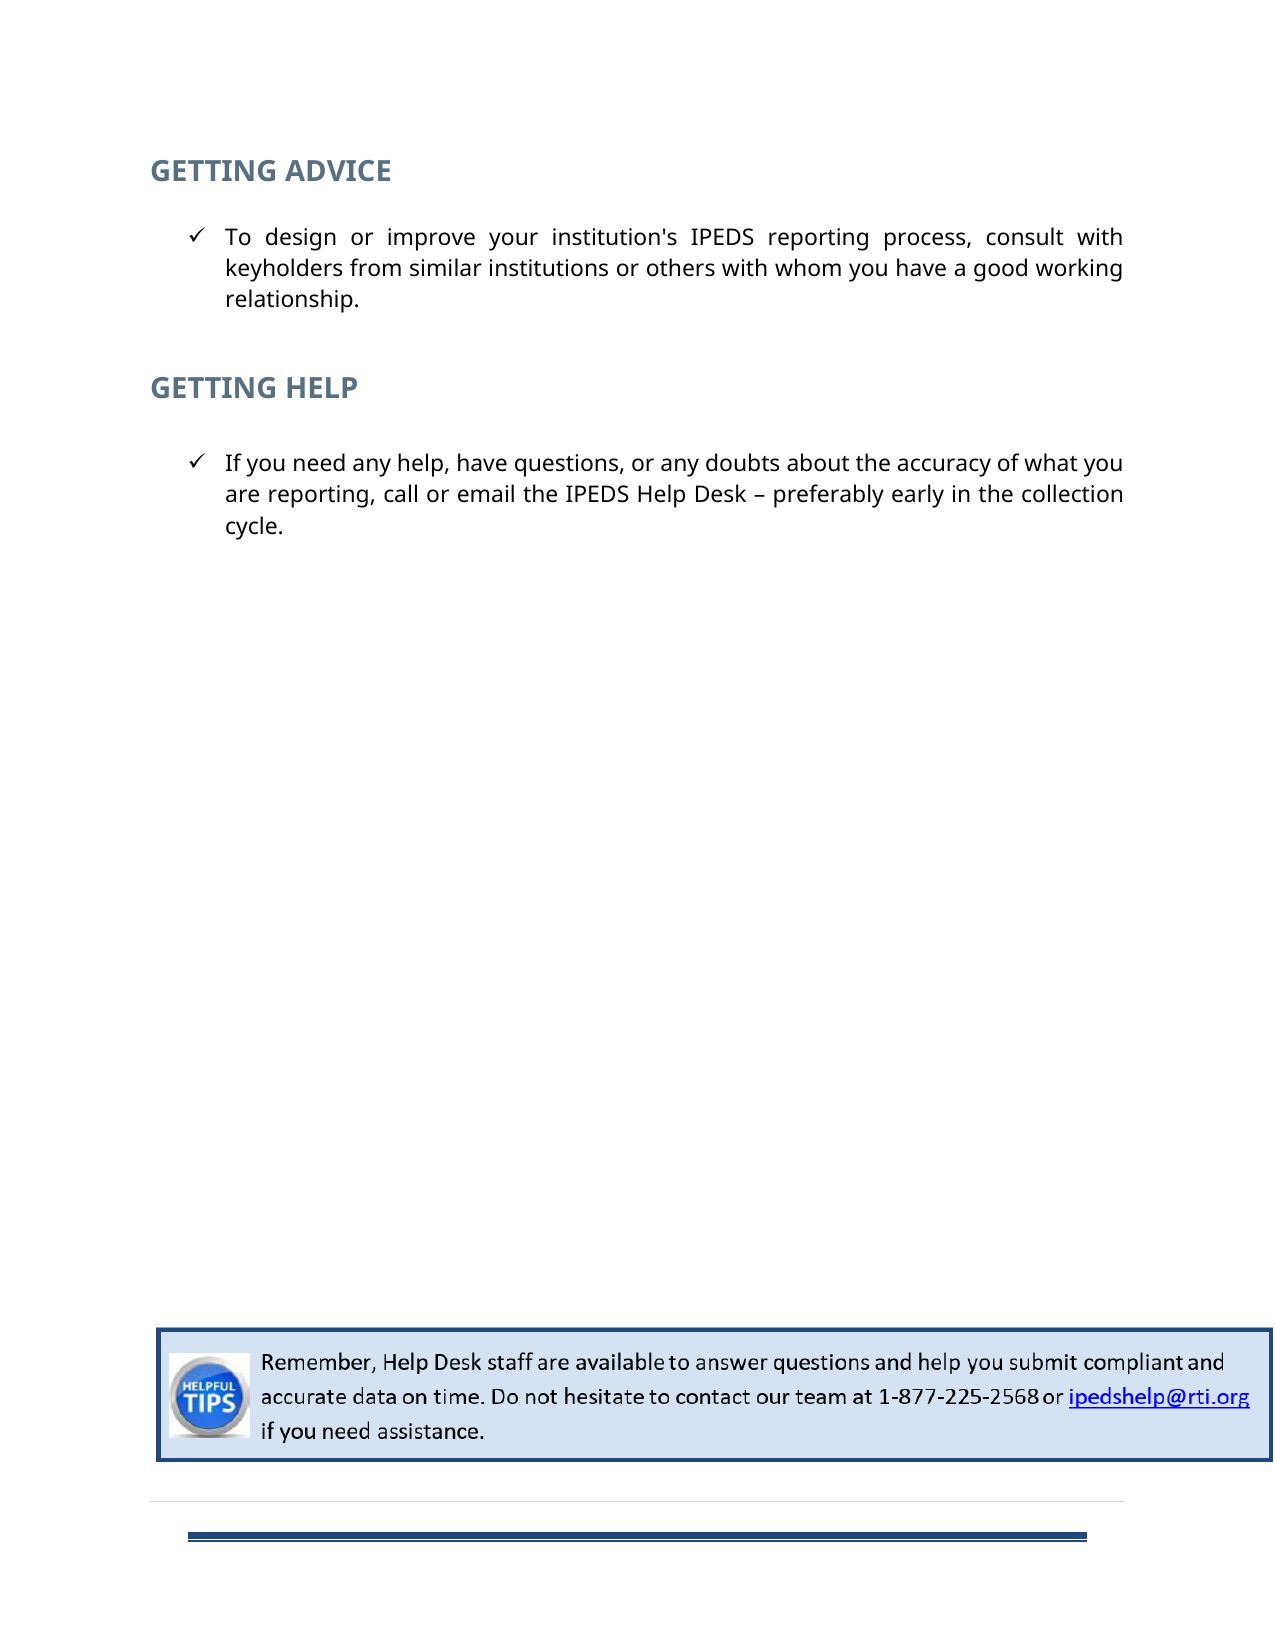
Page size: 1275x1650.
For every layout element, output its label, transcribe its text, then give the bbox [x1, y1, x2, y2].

list If you need any help, have questions, or any doubts about the accuracy of what you are reporting, call or email the IPEDS Help Desk – preferably early in the collection cycle. [187, 447, 1125, 541]
list To design or improve your institution's IPEDS reporting process, consult with keyholders from similar institutions or others with whom you have a good working relationship. [187, 221, 1125, 315]
picture [150, 1322, 1275, 1465]
text getting advice [150, 150, 1125, 190]
text getting help [150, 368, 1125, 407]
